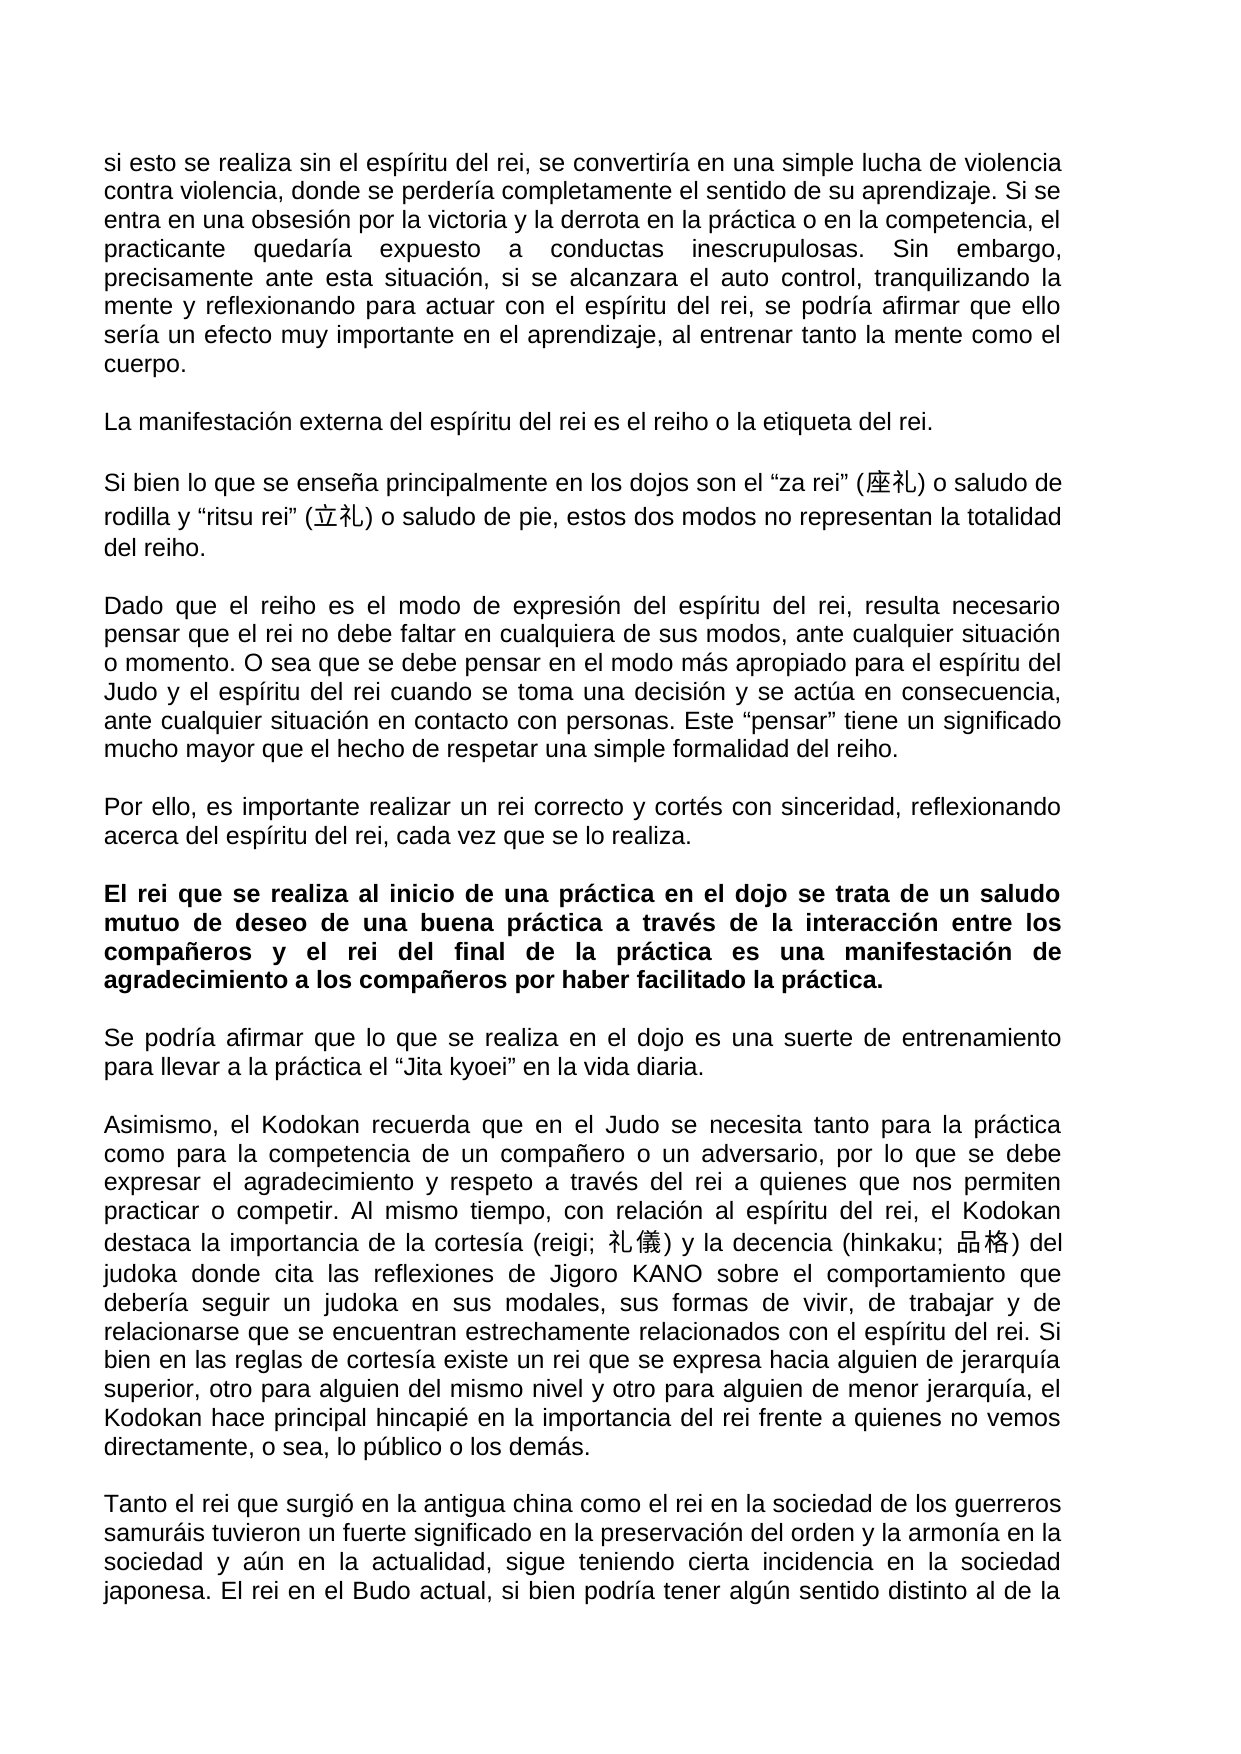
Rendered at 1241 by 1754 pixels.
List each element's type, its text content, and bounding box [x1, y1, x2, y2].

text Dado que el reiho es el modo de expresión del espíritu del rei, resulta necesario pensar que el rei no debe faltar en cualquiera de sus modos, ante cualquier situación o momento. O sea que se debe pensar en el modo más apropiado para el espíritu del Judo y el espíritu del rei cuando se toma una decisión y se actúa en consecuencia, ante cualquier situación en contacto con personas. Este “pensar” tiene un significado mucho mayor que el hecho de respetar una simple formalidad del reiho. [103, 591, 1063, 763]
text El rei que se realiza al inicio de una práctica en el dojo se trata de un saludo mutuo de deseo de una buena práctica a través de la interacción entre los compañeros y el rei del final de la práctica es una manifestación de agradecimiento a los compañeros por haber facilitado la práctica. [103, 879, 1063, 994]
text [103, 148, 1063, 378]
text La manifestación externa del espíritu del rei es el reiho o la etiqueta del rei. [103, 407, 1063, 436]
text Asimismo, el Kodokan recuerda que en el Judo se necesita tanto para la práctica como para la competencia de un compañero o un adversario, por lo que se debe expresar el agradecimiento y respeto a través del rei a quienes que nos permiten practicar o competir. Al mismo tiempo, con relación al espíritu del rei, el Kodokan destaca la importancia de la cortesía (reigi; 礼儀) y la decencia (hinkaku; 品格) del judoka donde cita las reflexiones de Jigoro KANO sobre el comportamiento que debería seguir un judoka en sus modales, sus formas de vivir, de trabajar y de relacionarse que se encuentran estrechamente relacionados con el espíritu del rei. Si bien en las reglas de cortesía existe un rei que se expresa hacia alguien de jerarquía superior, otro para alguien del mismo nivel y otro para alguien de menor jerarquía, el Kodokan hace principal hincapié en la importancia del rei frente a quienes no vemos directamente, o sea, lo público o los demás. [103, 1110, 1063, 1460]
text Se podría afirmar que lo que se realiza en el dojo es una suerte de entrenamiento para llevar a la práctica el “Jita kyoei” en la vida diaria. [103, 1023, 1063, 1081]
text Si bien lo que se enseña principalmente en los dojos son el “za rei” (座礼) o saludo de rodilla y “ritsu rei” (立礼) o saludo de pie, estos dos modos no representan la totalidad del reiho. [103, 465, 1063, 562]
text Por ello, es importante realizar un rei correcto y cortés con sinceridad, reflexionando acerca del espíritu del rei, cada vez que se lo realiza. [103, 792, 1063, 850]
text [103, 1489, 1063, 1604]
